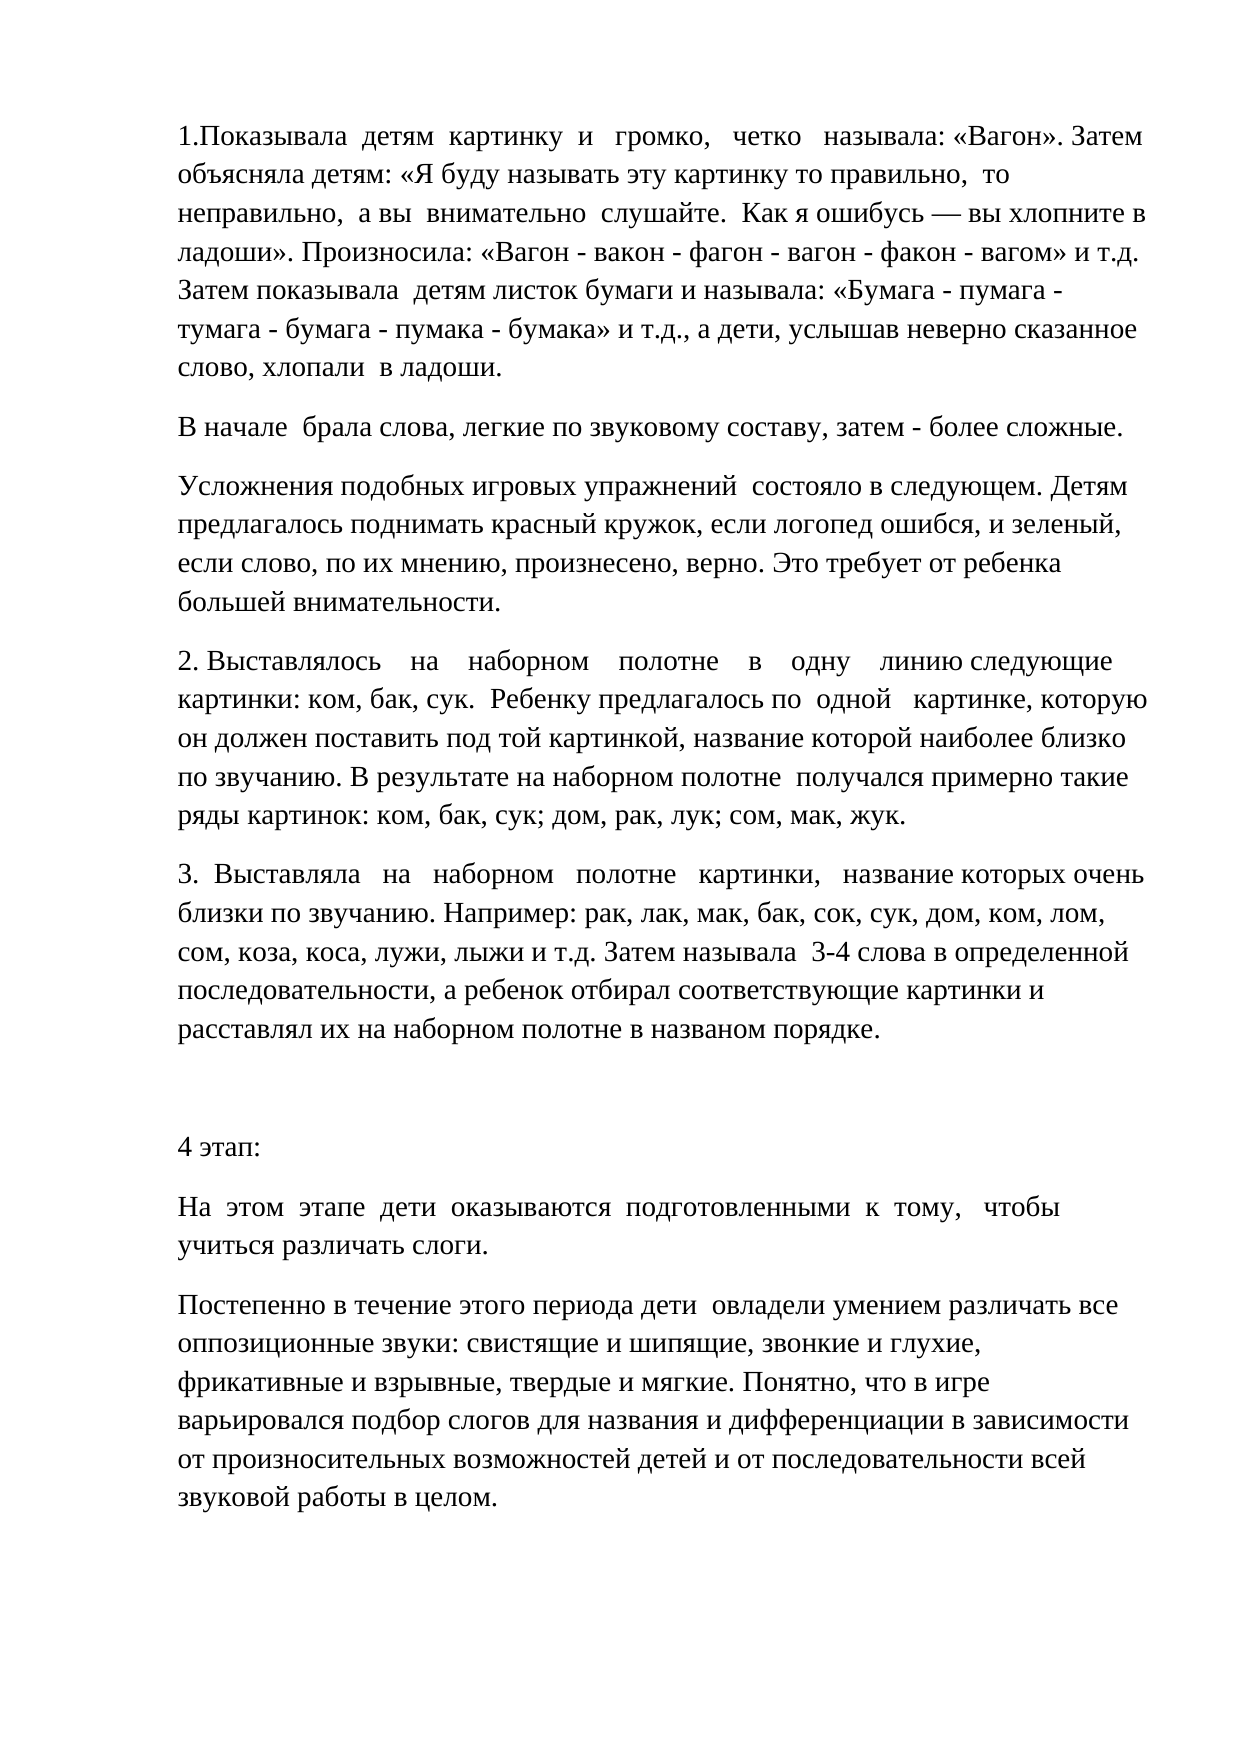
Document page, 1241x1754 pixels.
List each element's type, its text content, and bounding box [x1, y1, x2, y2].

text 1.Показывала детям картинку и громко, четко называла: «Вагон». Затем объясняла детям: «Я буду называть эту картинку то правильно, то неправильно, а вы внимательно слушайте. Как я ошибусь — вы хлопните в ладоши». Произносила: «Вагон - вакон - фагон - вагон - факон - вагом» и т.д. Затем показывала детям листок бумаги и называла: «Бумага - пумага - тумага - бумага - пумака - бумака» и т.д., а дети, услышав неверно сказанное слово, хлопали в ладоши. [177, 118, 1152, 383]
text Постепенно в течение этого периода дети овладели умением различать все оппозиционные звуки: свистящие и шипящие, звонкие и глухие, фрикативные и взрывные, твердые и мягкие. Понятно, что в игре варьировался подбор слогов для названия и дифференциации в зависимости от произносительных возможностей детей и от последовательности всей звуковой работы в целом. [177, 1287, 1152, 1513]
text В начале брала слова, легкие по звуковому составу, затем - более сложные. [177, 409, 1152, 442]
text 4 этап: [177, 1129, 1152, 1163]
text 2. Выставлялось на наборном полотне в одну линию следующие картинки: ком, бак, сук. Ребенку предлагалось по одной картинке, которую он должен поставить под той картинкой, название которой наиболее близко по звучанию. В результате на наборном полотне получался примерно такие ряды картинок: ком, бак, сук; дом, рак, лук; сом, мак, жук. [177, 643, 1152, 831]
text 3. Выставляла на наборном полотне картинки, название которых очень близки по звучанию. Например: рак, лак, мак, бак, сок, сук, дом, ком, лом, сом, коза, коса, лужи, лыжи и т.д. Затем называла 3-4 слова в определенной последовательности, а ребенок отбирал соответствующие картинки и расставлял их на наборном полотне в названом порядке. [177, 857, 1152, 1044]
text На этом этапе дети оказываются подготовленными к тому, чтобы учиться различать слоги. [177, 1189, 1152, 1261]
text Усложнения подобных игровых упражнений состояло в следующем. Детям предлагалось поднимать красный кружок, если логопед ошибся, и зеленый, если слово, по их мнению, произнесено, верно. Это требует от ребенка большей внимательности. [177, 468, 1152, 617]
